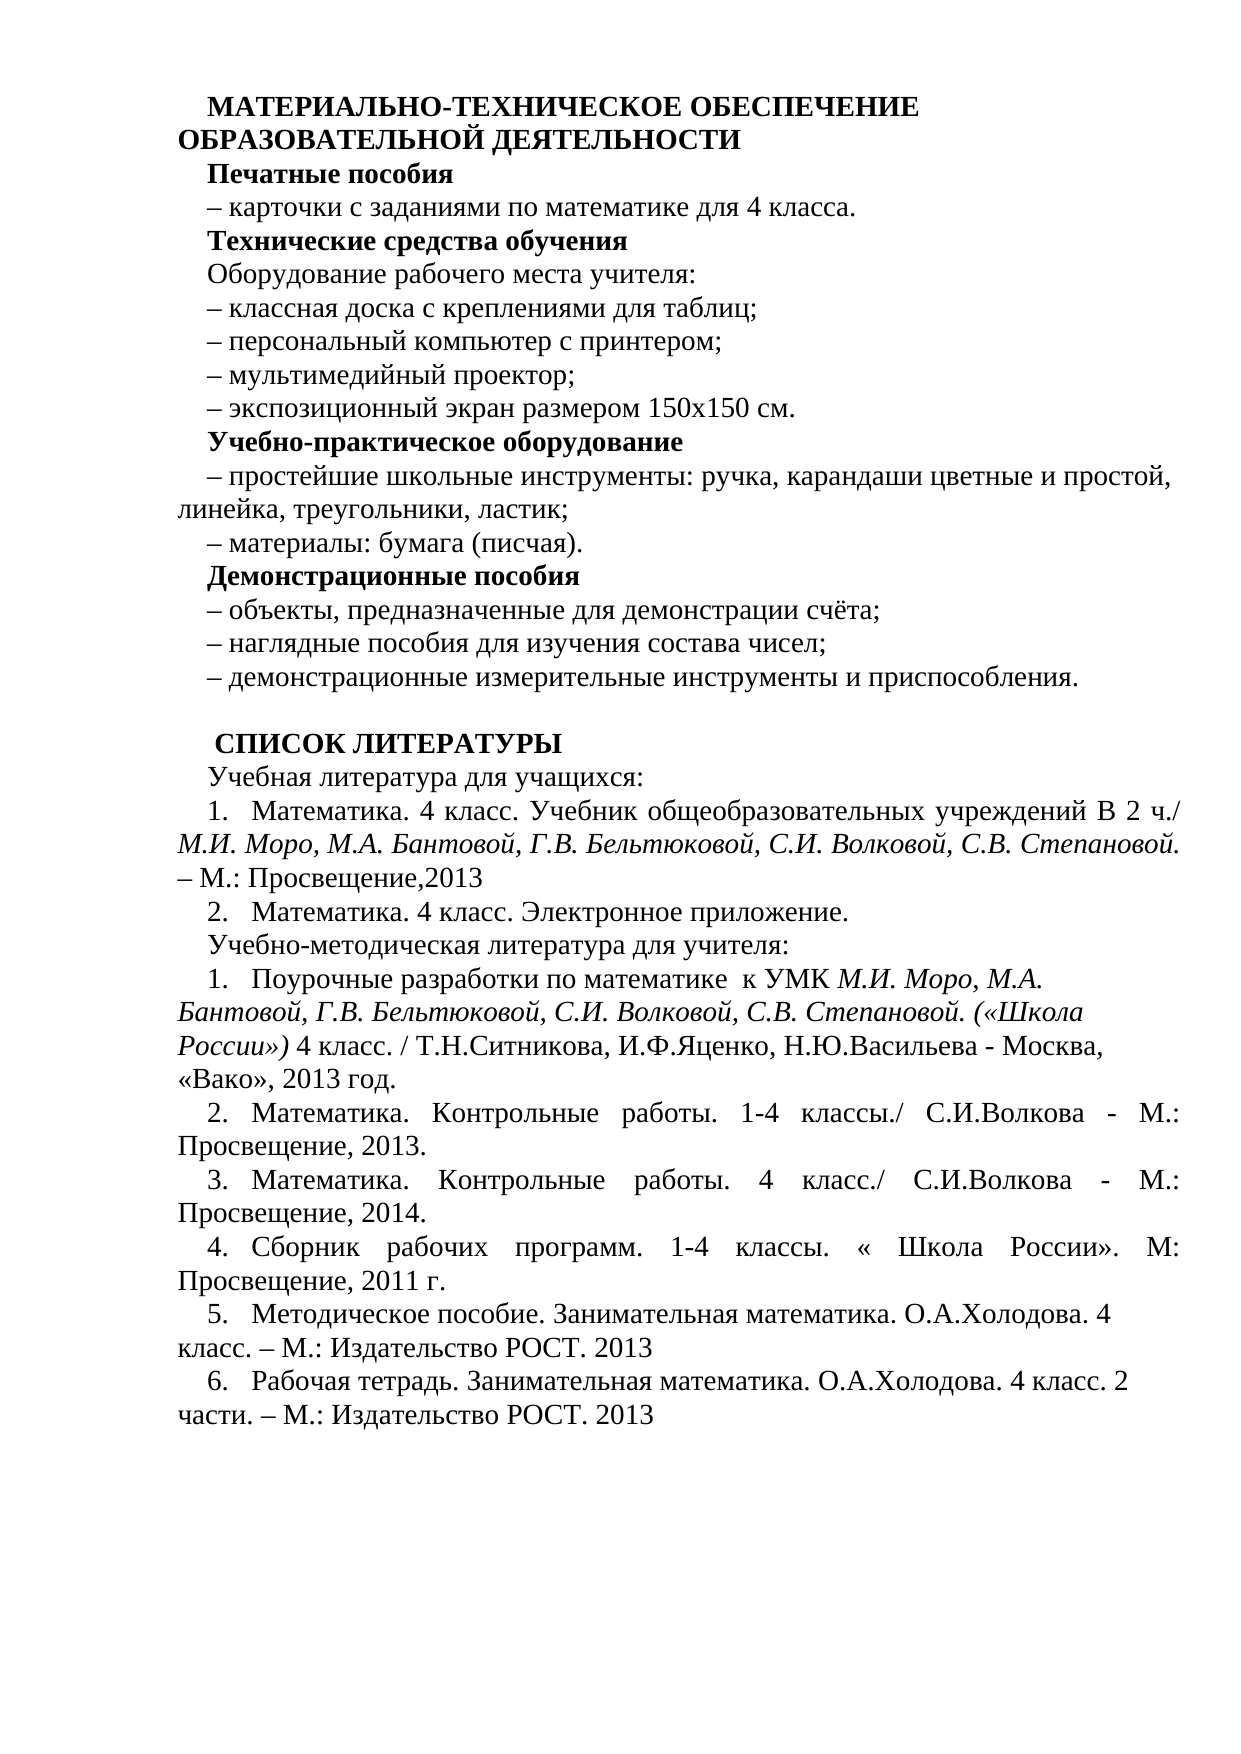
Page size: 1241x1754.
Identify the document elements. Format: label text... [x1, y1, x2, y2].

text Учебно-практическое оборудование [177, 424, 1181, 458]
list Математика. 4 класс. Электронное приложение. [177, 894, 1181, 927]
text Оборудование рабочего места учителя: [177, 256, 1181, 290]
text – мультимедийный проектор; [177, 357, 1181, 391]
text – демонстрационные измерительные инструменты и приспособления. [177, 659, 1181, 692]
list Рабочая тетрадь. Занимательная математика. О.А.Холодова. 4 класс. 2 части. – М.: Издательство РОСТ. 2013 [177, 1363, 1181, 1430]
list Математика. Контрольные работы. 1-4 классы./ С.И.Волкова - М.: Просвещение, 2013. [177, 1095, 1181, 1162]
text – экспозиционный экран размером 150х. [177, 391, 1181, 424]
text – простейшие школьные инструменты: ручка, карандаши цветные и простой, линейка, треугольники, ластик; [177, 458, 1181, 525]
text – наглядные пособия для изучения состава чисел; [177, 625, 1181, 659]
list Сборник рабочих программ. 1-4 классы. « Школа России». М: Просвещение, 2011 г. [177, 1229, 1181, 1296]
text СПИСОК ЛИТЕРАТУРЫ [177, 726, 1181, 759]
list Математика. 4 класс. Учебник общеобразовательных учреждений В 2 ч./ М.И. Моро, М.А. Бантовой, Г.В. Бельтюковой, С.И. Волковой, С.В. Степановой. – М.: Просвещение,2013 [177, 793, 1181, 894]
text Учебная литература для учащихся: [177, 759, 1181, 793]
text Печатные пособия [177, 156, 1181, 189]
text МАТЕРИАЛЬНО-ТЕХНИЧЕСКОЕ ОБЕСПЕЧЕНИЕ ОБРАЗОВАТЕЛЬНОЙ ДЕЯТЕЛЬНОСТИ [177, 89, 1181, 156]
text – объекты, предназначенные для демонстрации счёта; [177, 592, 1181, 625]
list Поурочные разработки по математике к УМК М.И. Моро, М.А. Бантовой, Г.В. Бельтюковой, С.И. Волковой, С.В. Степановой. («Школа России») 4 класс. / Т.Н.Ситникова, И.Ф.Яценко, Н.Ю.Васильева - Москва, «Вако», 2013 год. [177, 961, 1181, 1095]
text Технические средства обучения [177, 223, 1181, 256]
text Учебно-методическая литература для учителя: [177, 927, 1181, 961]
list Методическое пособие. Занимательная математика. О.А.Холодова. 4 класс. – М.: Издательство РОСТ. 2013 [177, 1296, 1181, 1363]
text – карточки с заданиями по математике для 4 класса. [177, 189, 1181, 223]
text – персональный компьютер с принтером; [177, 323, 1181, 357]
text Демонстрационные пособия [177, 558, 1181, 592]
list Математика. Контрольные работы. 4 класс./ С.И.Волкова - М.: Просвещение, 2014. [177, 1162, 1181, 1229]
text – материалы: бумага (писчая). [177, 525, 1181, 558]
text – классная доска с креплениями для таблиц; [177, 290, 1181, 323]
